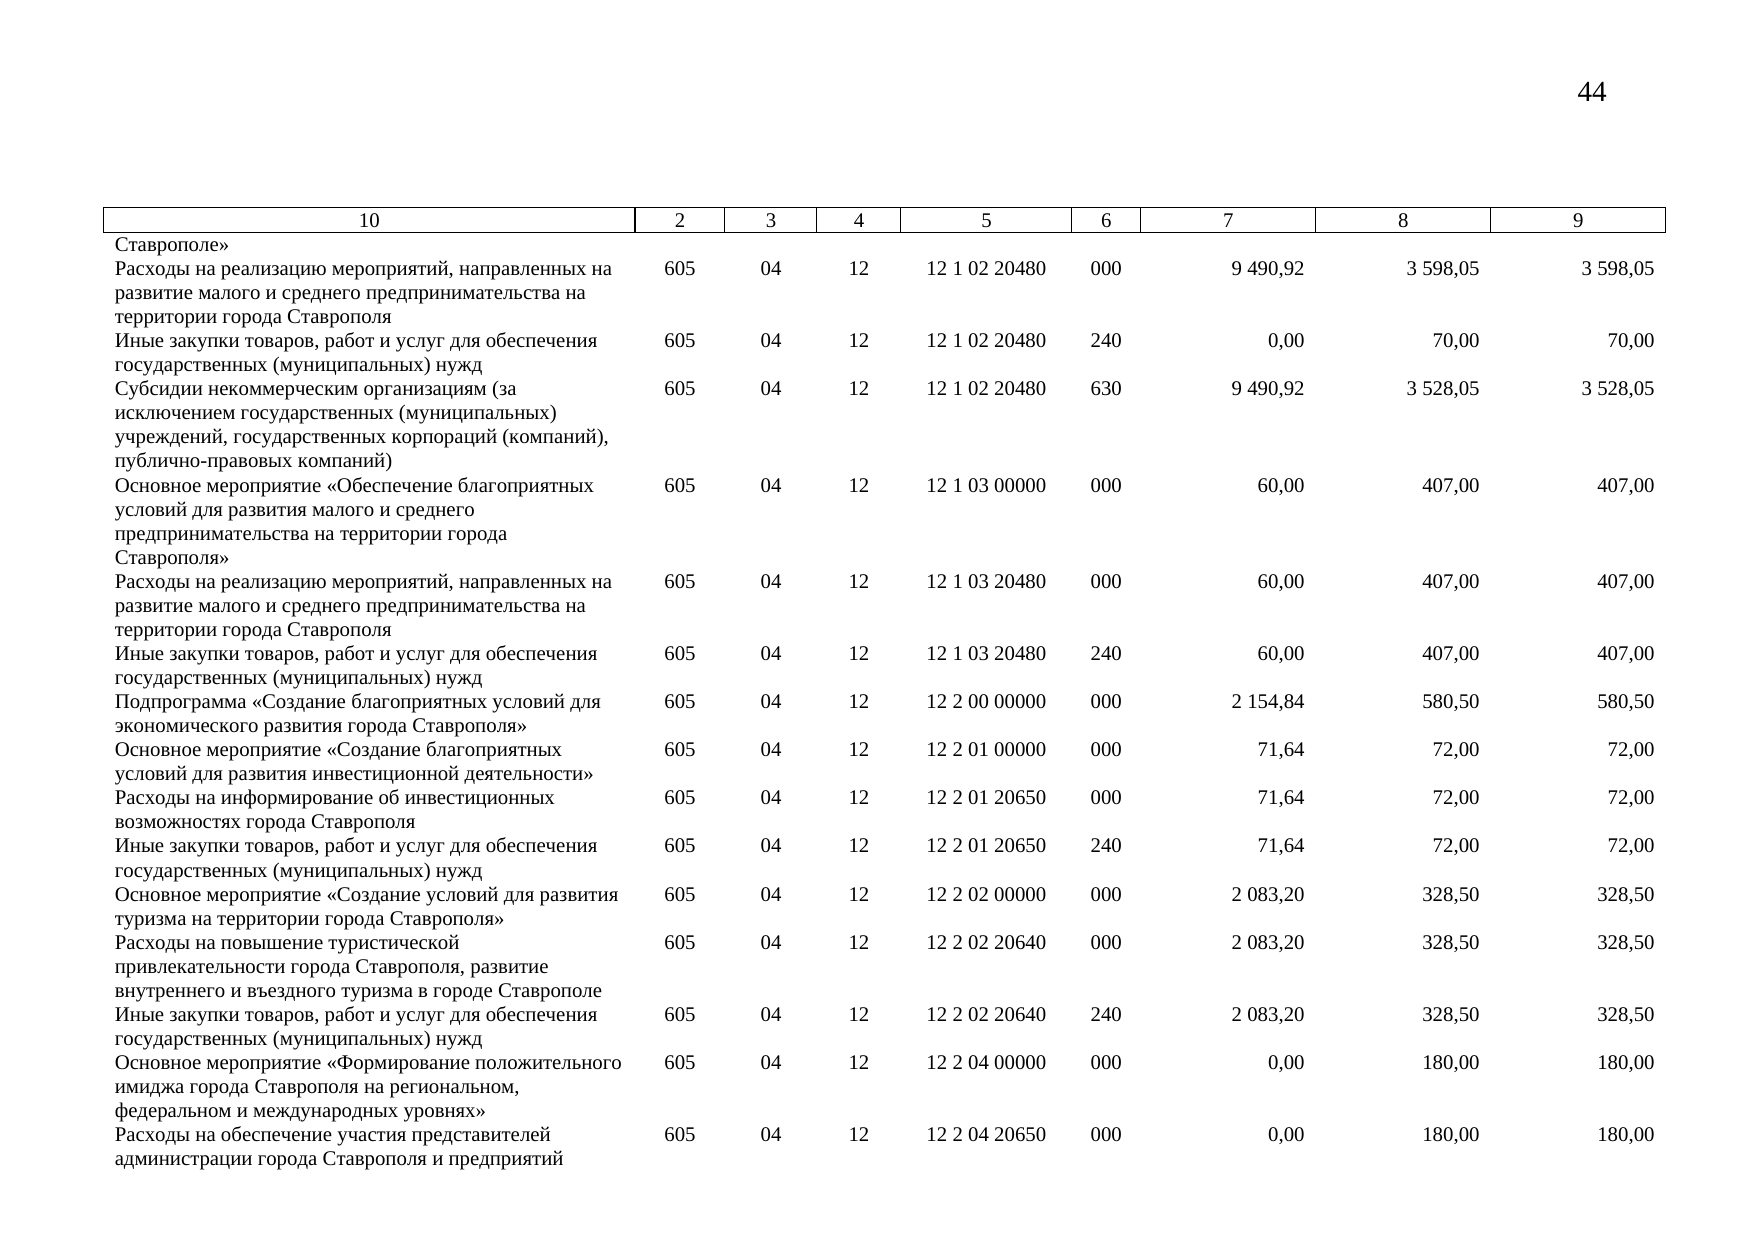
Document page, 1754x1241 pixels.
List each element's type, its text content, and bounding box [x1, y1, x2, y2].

table_header 10 [104, 208, 634, 232]
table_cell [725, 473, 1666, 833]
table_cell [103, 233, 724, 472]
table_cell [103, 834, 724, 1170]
table_header 7 [1141, 208, 1315, 232]
table_header 4 [817, 208, 900, 232]
table_header 8 [1316, 208, 1490, 232]
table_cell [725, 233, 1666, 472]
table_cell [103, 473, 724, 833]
table_header 9 [1491, 208, 1665, 232]
table_header 6 [1072, 208, 1140, 232]
table_header 3 [725, 208, 816, 232]
table_header 2 [636, 208, 724, 232]
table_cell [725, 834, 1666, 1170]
table_header 5 [901, 208, 1071, 232]
